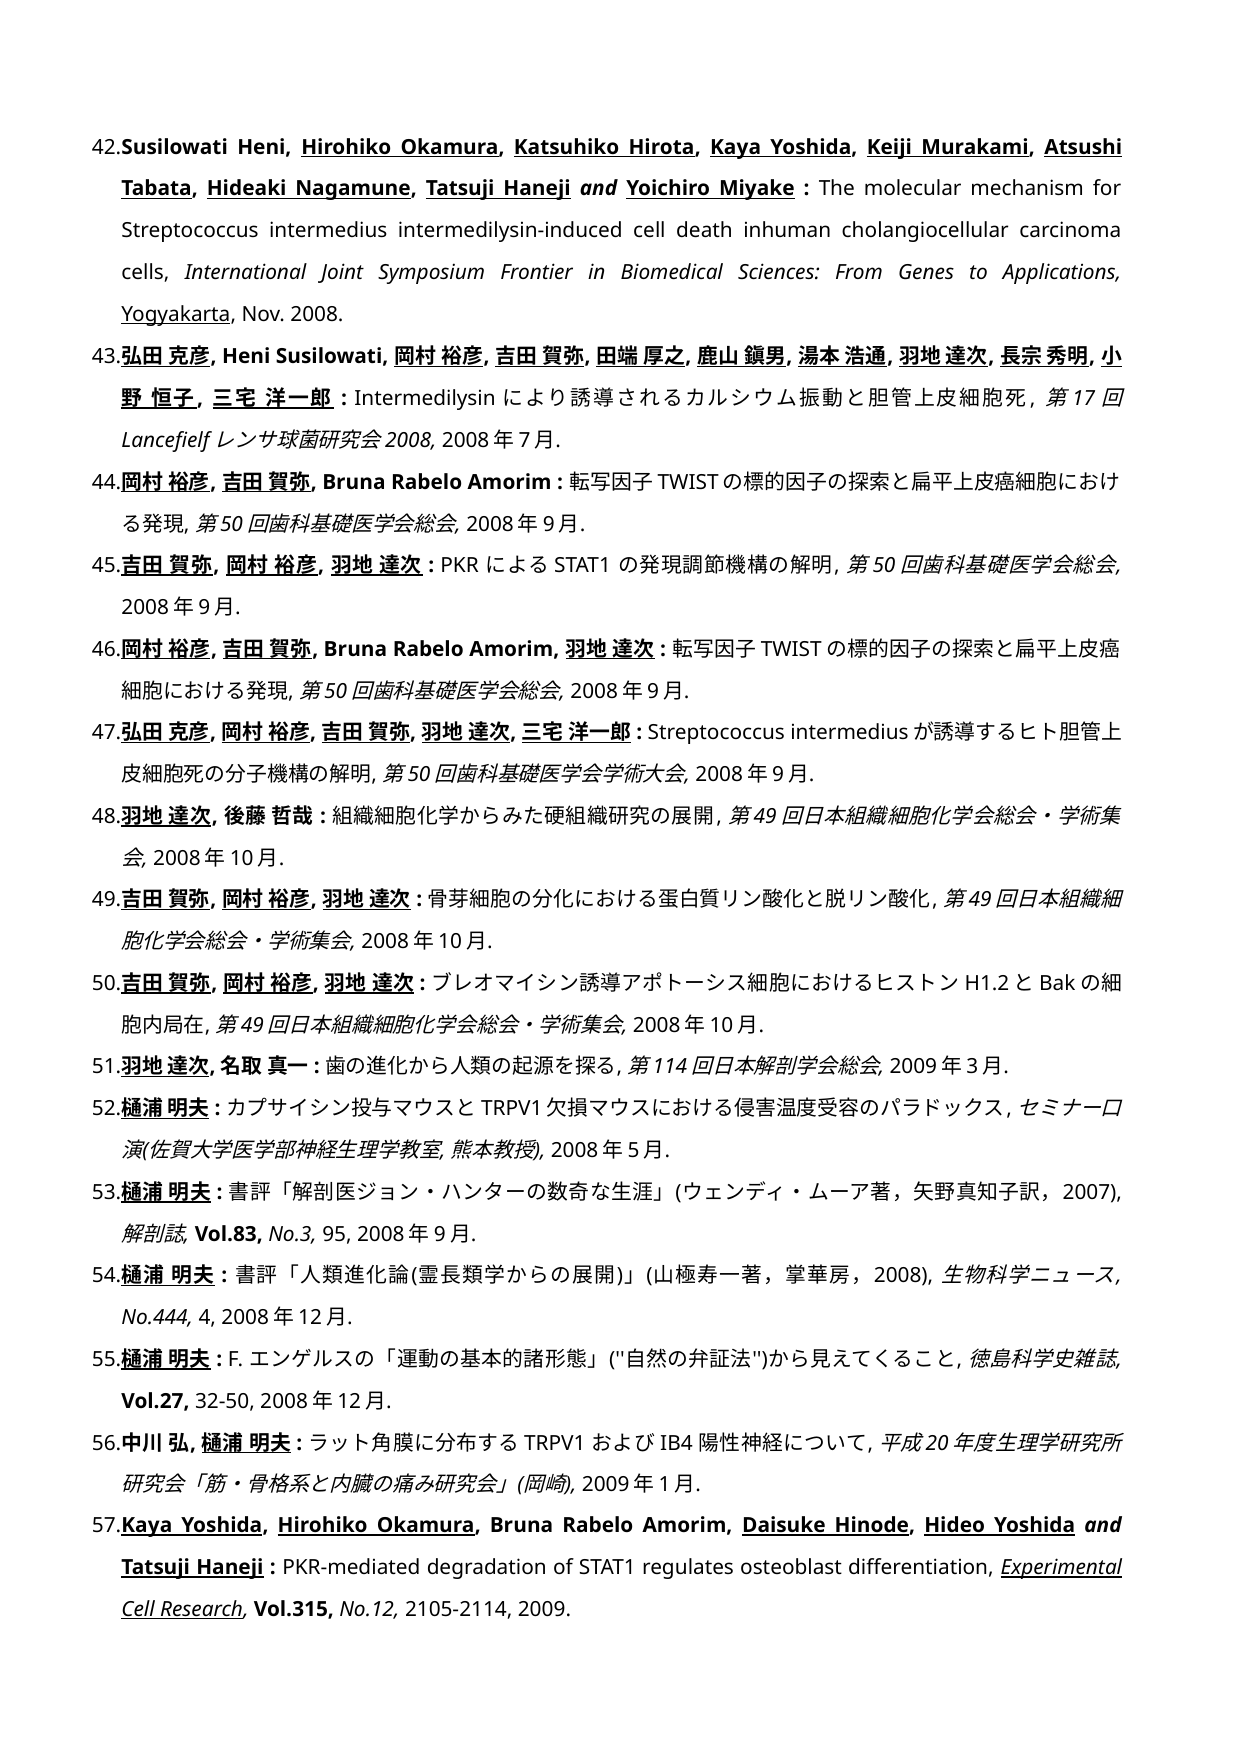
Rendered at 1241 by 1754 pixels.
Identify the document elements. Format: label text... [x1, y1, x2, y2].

list 吉田 賀弥, 岡村 裕彦, 羽地 達次 : PKR によるSTAT1 の発現調節機構の解明, 第50回歯科基礎医学会総会, 2008年9月. [92, 543, 1122, 626]
list 樋浦 明夫 : 書評「人類進化論(霊長類学からの展開)」(山極寿一著，掌華房，2008), 生物科学ニュース, No.444, 4, 2008年12月. [92, 1253, 1122, 1336]
list 樋浦 明夫 : カプサイシン投与マウスとTRPV1欠損マウスにおける侵害温度受容のパラドックス, セミナー口演(佐賀大学医学部神経生理学教室, 熊本教授), 2008年5月. [92, 1086, 1122, 1169]
list 吉田 賀弥, 岡村 裕彦, 羽地 達次 : 骨芽細胞の分化における蛋白質リン酸化と脱リン酸化, 第49回日本組織細胞化学会総会・学術集会, 2008年10月. [92, 877, 1122, 961]
list 中川 弘, 樋浦 明夫 : ラット角膜に分布するTRPV1 および IB4 陽性神経について, 平成20年度生理学研究所研究会「筋・骨格系と内臓の痛み研究会」(岡崎), 2009年1月. [92, 1420, 1122, 1503]
list 羽地 達次, 名取 真一 : 歯の進化から人類の起源を探る, 第114回日本解剖学会総会, 2009年3月. [92, 1044, 1122, 1086]
list 岡村 裕彦, 吉田 賀弥, Bruna Rabelo Amorim, 羽地 達次 : 転写因子TWISTの標的因子の探索と扁平上皮癌細胞における発現, 第50回歯科基礎医学会総会, 2008年9月. [92, 626, 1122, 710]
list 樋浦 明夫 : 書評「解剖医ジョン・ハンターの数奇な生涯」(ウェンディ・ムーア著，矢野真知子訳，2007), 解剖誌, Vol.83, No.3, 95, 2008年9月. [92, 1169, 1122, 1253]
list 弘田 克彦, Heni Susilowati, 岡村 裕彦, 吉田 賀弥, 田端 厚之, 鹿山 鎭男, 湯本 浩通, 羽地 達次, 長宗 秀明, 小野 恒子, 三宅 洋一郎 : Intermedilysinにより誘導されるカルシウム振動と胆管上皮細胞死, 第17回Lancefielfレンサ球菌研究会 2008, 2008年7月. [92, 334, 1122, 459]
list 弘田 克彦, 岡村 裕彦, 吉田 賀弥, 羽地 達次, 三宅 洋一郎 : Streptococcus intermediusが誘導するヒト胆管上皮細胞死の分子機構の解明, 第50回歯科基礎医学会学術大会, 2008年9月. [92, 710, 1122, 793]
list 吉田 賀弥, 岡村 裕彦, 羽地 達次 : ブレオマイシン誘導アポトーシス細胞におけるヒストンH1.2とBakの細胞内局在, 第49回日本組織細胞化学会総会・学術集会, 2008年10月. [92, 961, 1122, 1044]
list Susilowati Heni, Hirohiko Okamura, Katsuhiko Hirota, Kaya Yoshida, Keiji Murakami, Atsushi Tabata, Hideaki Nagamune, Tatsuji Haneji and Yoichiro Miyake : The molecular mechanism for Streptococcus intermedius intermedilysin-induced cell death inhuman cholangiocellular carcinoma cells, International Joint Symposium Frontier in Biomedical Sciences: From Genes to Applications, Yogyakarta, Nov. 2008. [92, 125, 1122, 334]
list 岡村 裕彦, 吉田 賀弥, Bruna Rabelo Amorim : 転写因子TWISTの標的因子の探索と扁平上皮癌細胞における発現, 第50回歯科基礎医学会総会, 2008年9月. [92, 459, 1122, 543]
list Kaya Yoshida, Hirohiko Okamura, Bruna Rabelo Amorim, Daisuke Hinode, Hideo Yoshida and Tatsuji Haneji : PKR-mediated degradation of STAT1 regulates osteoblast differentiation, Experimental Cell Research, Vol.315, No.12, 2105-2114, 2009. [92, 1503, 1122, 1629]
list 羽地 達次, 後藤 哲哉 : 組織細胞化学からみた硬組織研究の展開, 第49回日本組織細胞化学会総会・学術集会, 2008年10月. [92, 793, 1122, 877]
list 樋浦 明夫 : F. エンゲルスの「運動の基本的諸形態」(''自然の弁証法'')から見えてくること, 徳島科学史雑誌, Vol.27, 32-50, 2008年12月. [92, 1336, 1122, 1420]
